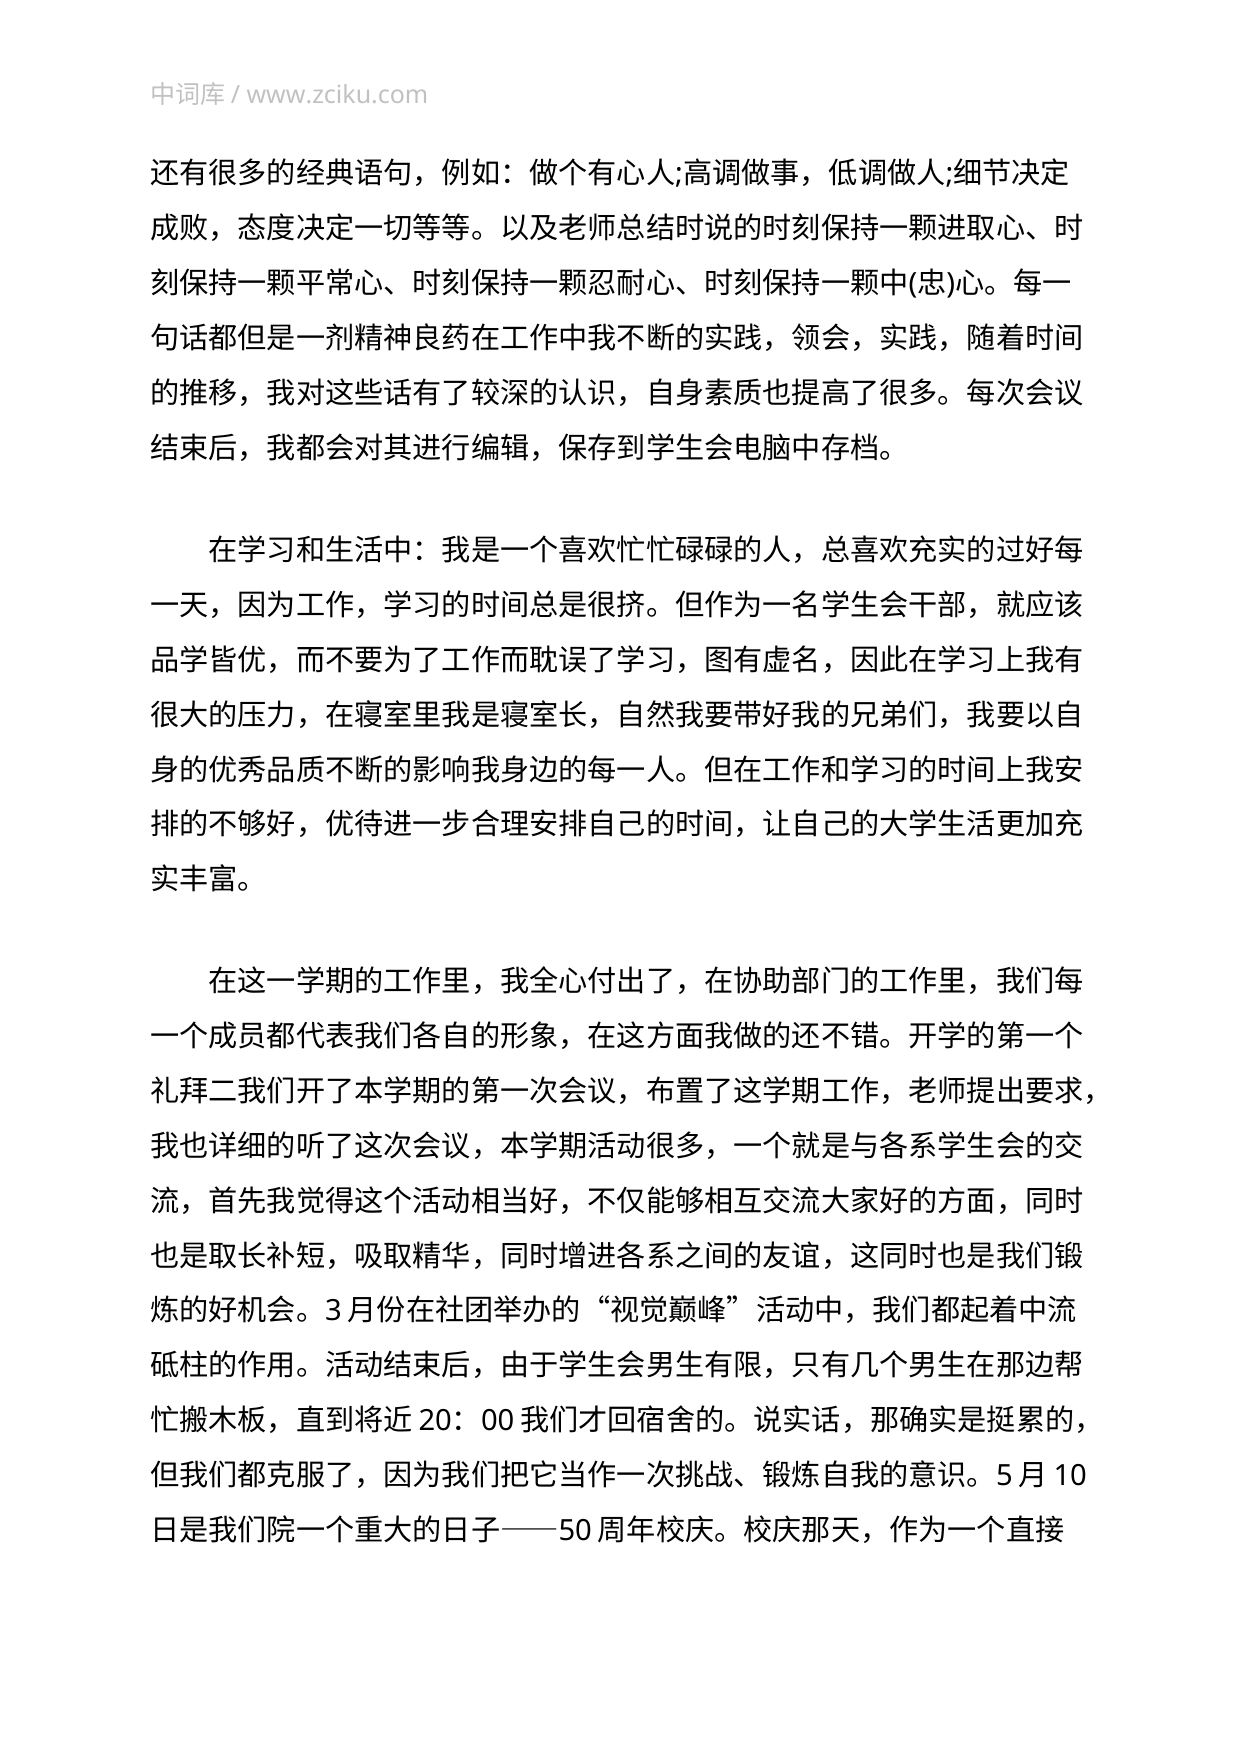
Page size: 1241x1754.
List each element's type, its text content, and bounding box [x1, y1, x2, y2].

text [150, 958, 1090, 1549]
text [150, 150, 1090, 467]
text 在学习和生活中：我是一个喜欢忙忙碌碌的人，总喜欢充实的过好每一天，因为工作，学习的时间总是很挤。但作为一名学生会干部，就应该品学皆优，而不要为了工作而耽误了学习，图有虚名，因此在学习上我有很大的压力，在寝室里我是寝室长，自然我要带好我的兄弟们，我要以自身的优秀品质不断的影响我身边的每一人。但在工作和学习的时间上我安排的不够好，优待进一步合理安排自己的时间，让自己的大学生活更加充实丰富。 [150, 526, 1090, 898]
